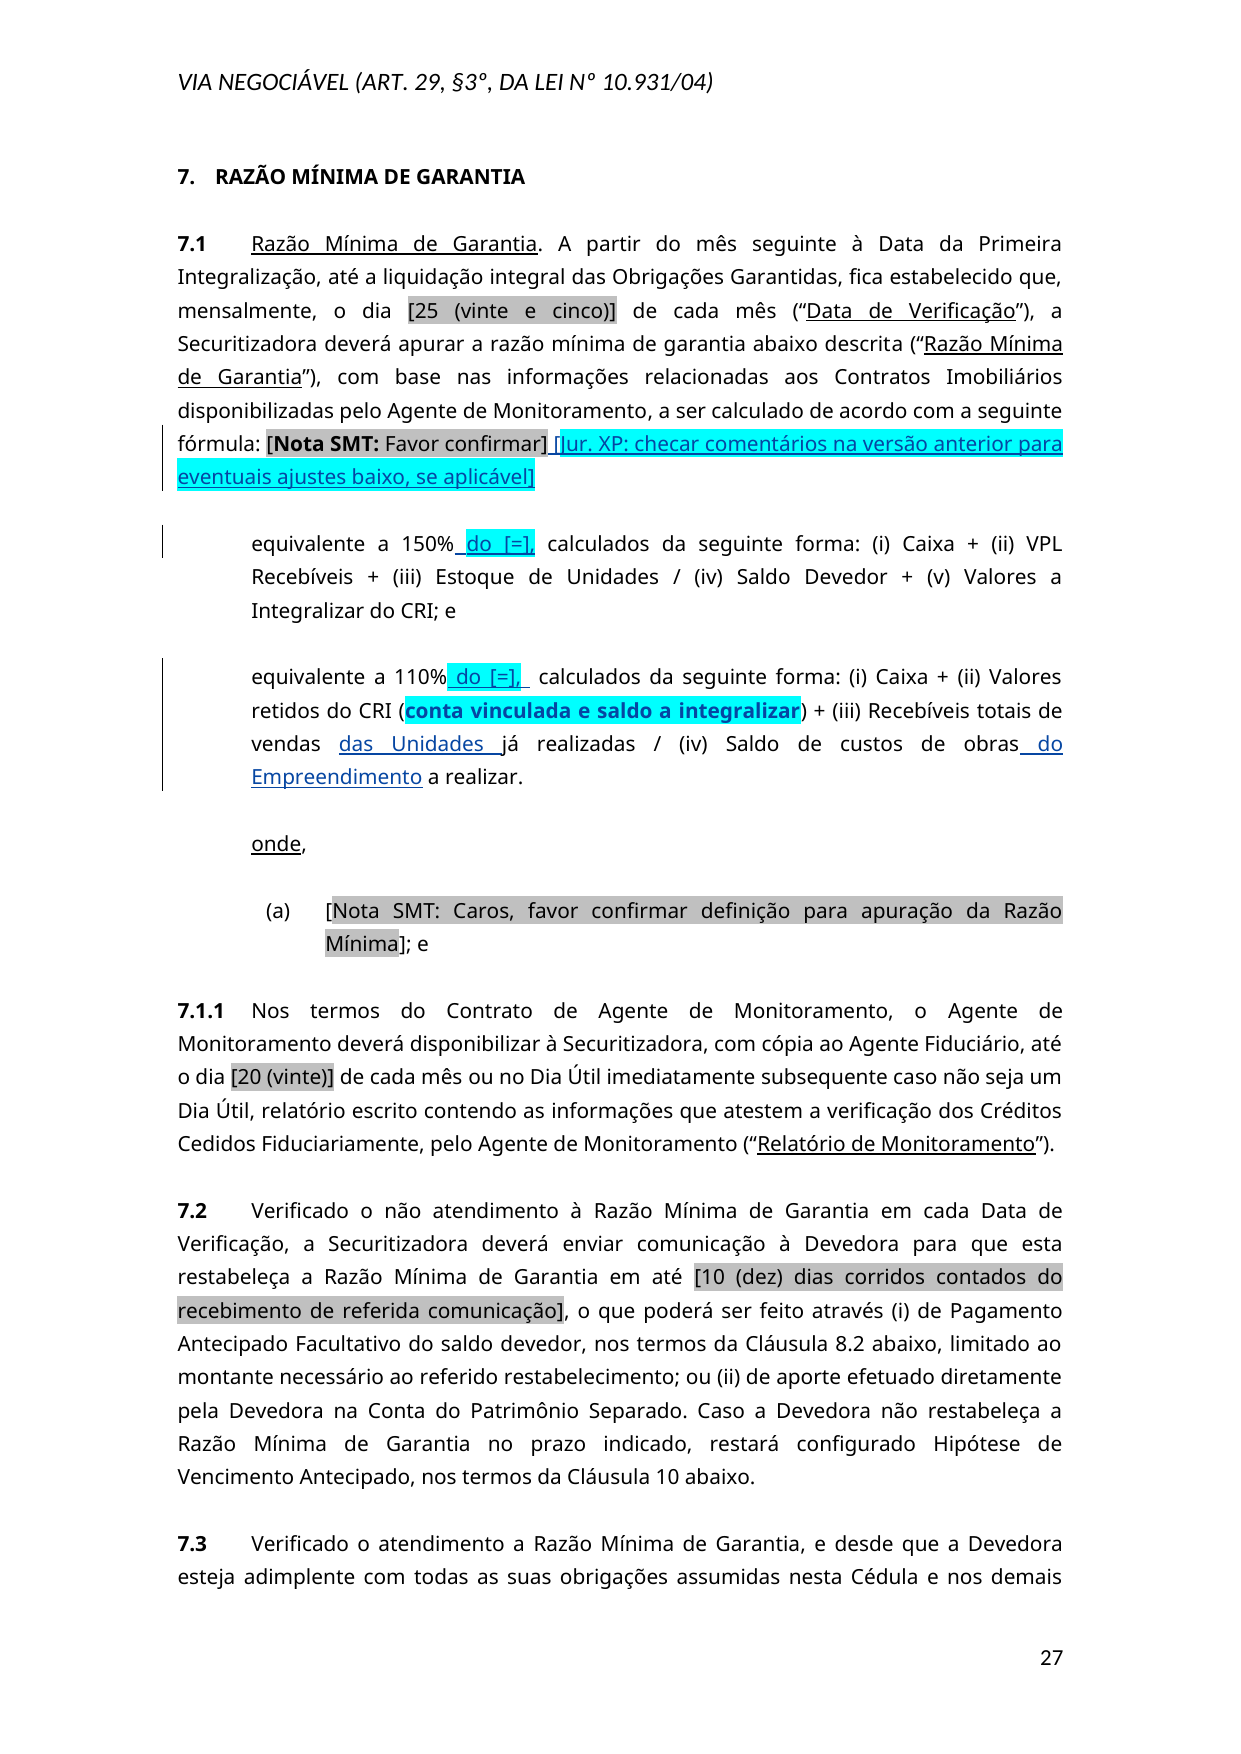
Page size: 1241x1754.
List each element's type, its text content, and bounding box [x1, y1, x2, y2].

list RAZÃO MÍNIMA DE GARANTIA [177, 158, 1063, 191]
list 7.1.1 Nos termos do Contrato de Agente de Monitoramento, o Agente de Monitoramento deverá disponibilizar à Securitizadora, com cópia ao Agente Fiduciário, até o dia [20 (vinte)] de cada mês ou no Dia Útil imediatamente subsequente caso não seja um Dia Útil, relatório escrito contendo as informações que atestem a verificação dos Créditos Cedidos Fiduciariamente, pelo Agente de Monitoramento (“Relatório de Monitoramento”). [177, 991, 1063, 1158]
list equivalente a 110% calculados da seguinte forma: (i) Caixa + (ii) Valores retidos do CRI (conta vinculada e saldo a integralizar) + (iii) Recebíveis totais de vendas já realizadas / (iv) Saldo de custos de obras a realizar. [251, 658, 1063, 791]
list [Nota SMT: Caros, favor confirmar definição para apuração da Razão Mínima]; e [266, 891, 1063, 958]
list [177, 1525, 1063, 1591]
list onde, [177, 825, 1063, 858]
list 7.2 Verificado o não atendimento à Razão Mínima de Garantia em cada Data de Verificação, a Securitizadora deverá enviar comunicação à Devedora para que esta restabeleça a Razão Mínima de Garantia em até [10 (dez) dias corridos contados do recebimento de referida comunicação], o que poderá ser feito através (i) de Pagamento Antecipado Facultativo do saldo devedor, nos termos da Cláusula 8.2 abaixo, limitado ao montante necessário ao referido restabelecimento; ou (ii) de aporte efetuado diretamente pela Devedora na Conta do Patrimônio Separado. Caso a Devedora não restabeleça a Razão Mínima de Garantia no prazo indicado, restará configurado Hipótese de Vencimento Antecipado, nos termos da Cláusula 10 abaixo. [177, 1191, 1063, 1491]
list 7.1 Razão Mínima de Garantia. A partir do mês seguinte à Data da Primeira Integralização, até a liquidação integral das Obrigações Garantidas, fica estabelecido que, mensalmente, o dia [25 (vinte e cinco)] de cada mês (“Data de Verificação”), a Securitizadora deverá apurar a razão mínima de garantia abaixo descrita (“Razão Mínima de Garantia”), com base nas informações relacionadas aos Contratos Imobiliários disponibilizadas pelo Agente de Monitoramento, a ser calculado de acordo com a seguinte fórmula: [Nota SMT: Favor confirmar] [177, 225, 1063, 491]
list equivalente a 150% calculados da seguinte forma: (i) Caixa + (ii) VPL Recebíveis + (iii) Estoque de Unidades / (iv) Saldo Devedor + (v) Valores a Integralizar do CRI; e [251, 525, 1063, 625]
